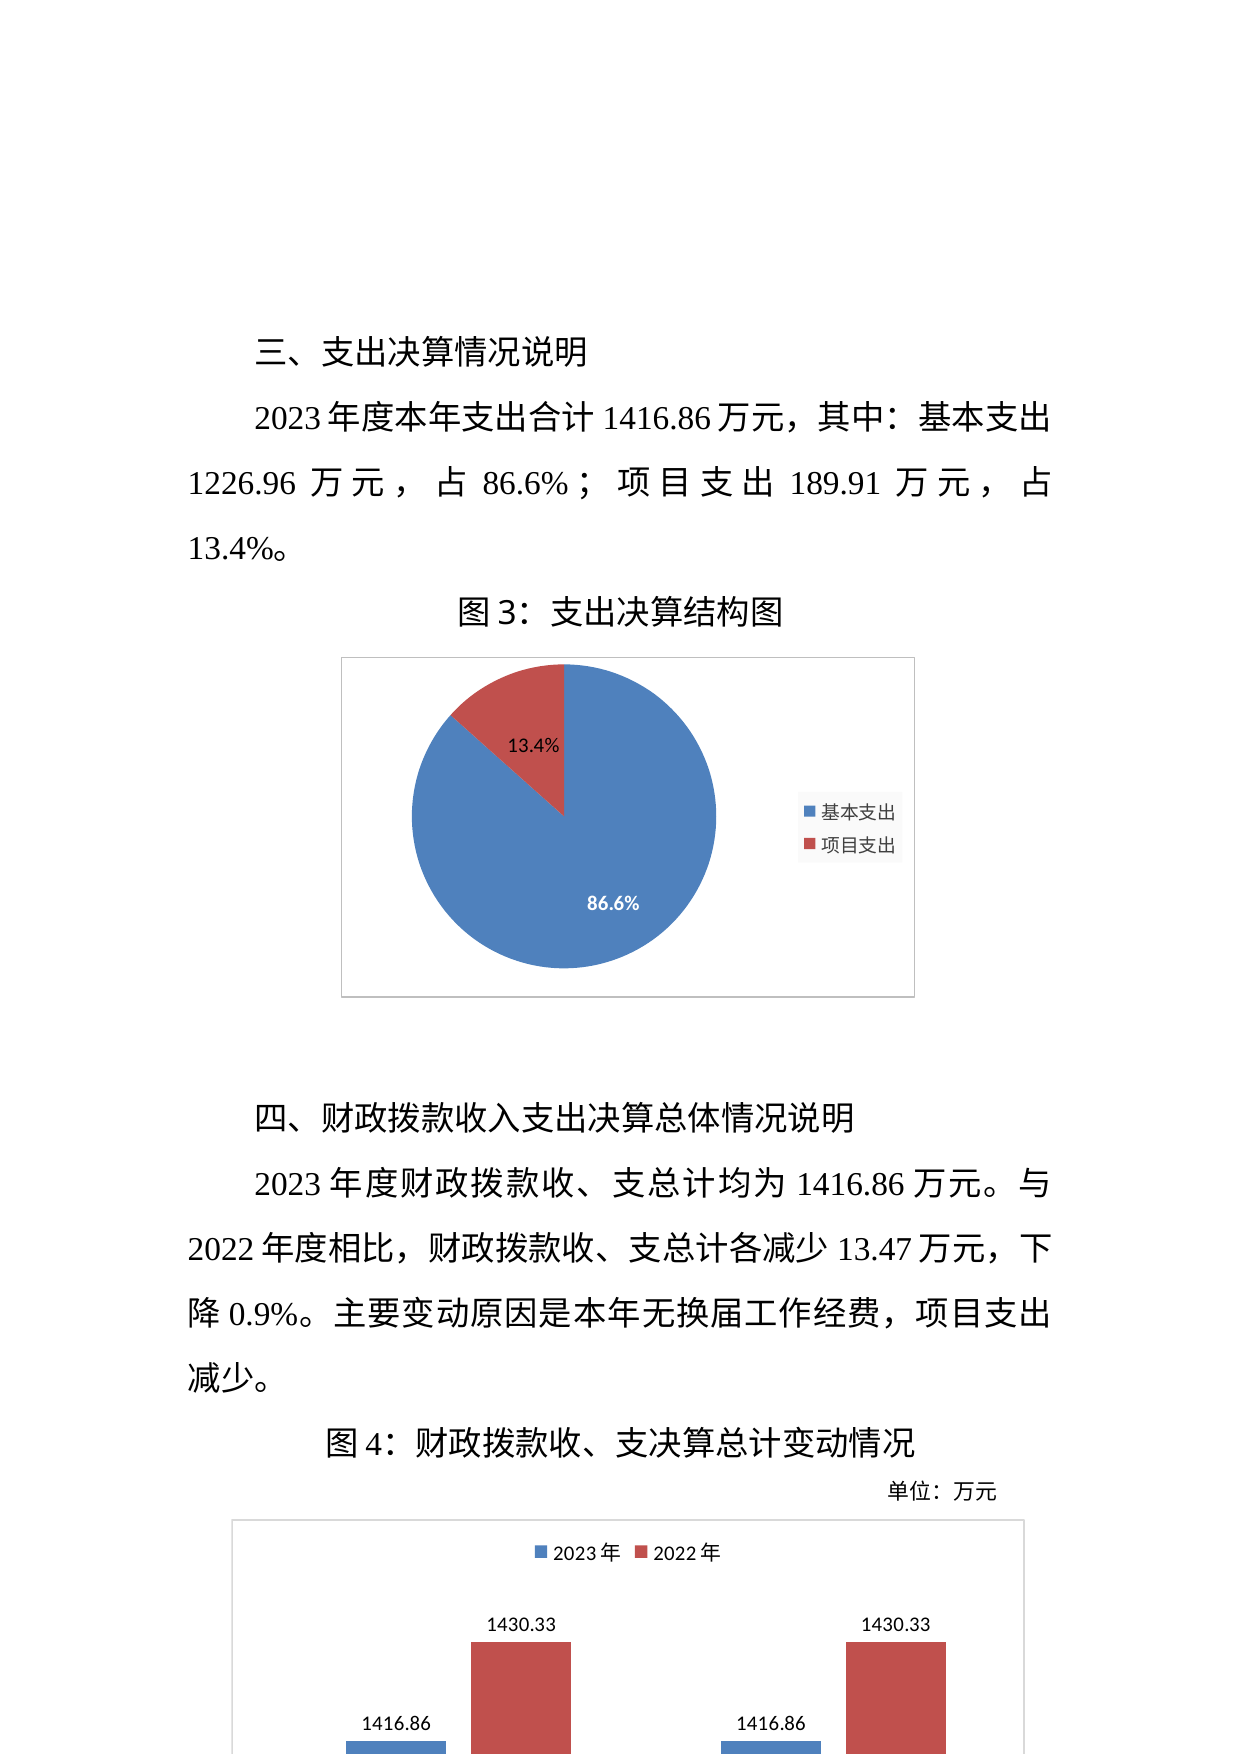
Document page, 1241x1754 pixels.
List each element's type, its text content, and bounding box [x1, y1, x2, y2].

text 单位：万元 [187, 1474, 1053, 1506]
text 2023年度本年支出合计1416.86万元，其中：基本支出1226.96万元，占86.6%；项目支出189.91万元，占13.4%。 [187, 383, 1053, 578]
text 四、财政拨款收入支出决算总体情况说明 [187, 1084, 1053, 1149]
list 三、支出决算情况说明 [187, 318, 1053, 383]
text 2023年度财政拨款收、支总计均为1416.86万元。与2022年度相比，财政拨款收、支总计各减少13.47万元，下降0.9%。主要变动原因是本年无换届工作经费，项目支出减少。 [187, 1149, 1053, 1409]
text 图4：财政拨款收、支决算总计变动情况 [187, 1409, 1053, 1474]
text 图3：支出决算结构图 [187, 578, 1053, 643]
